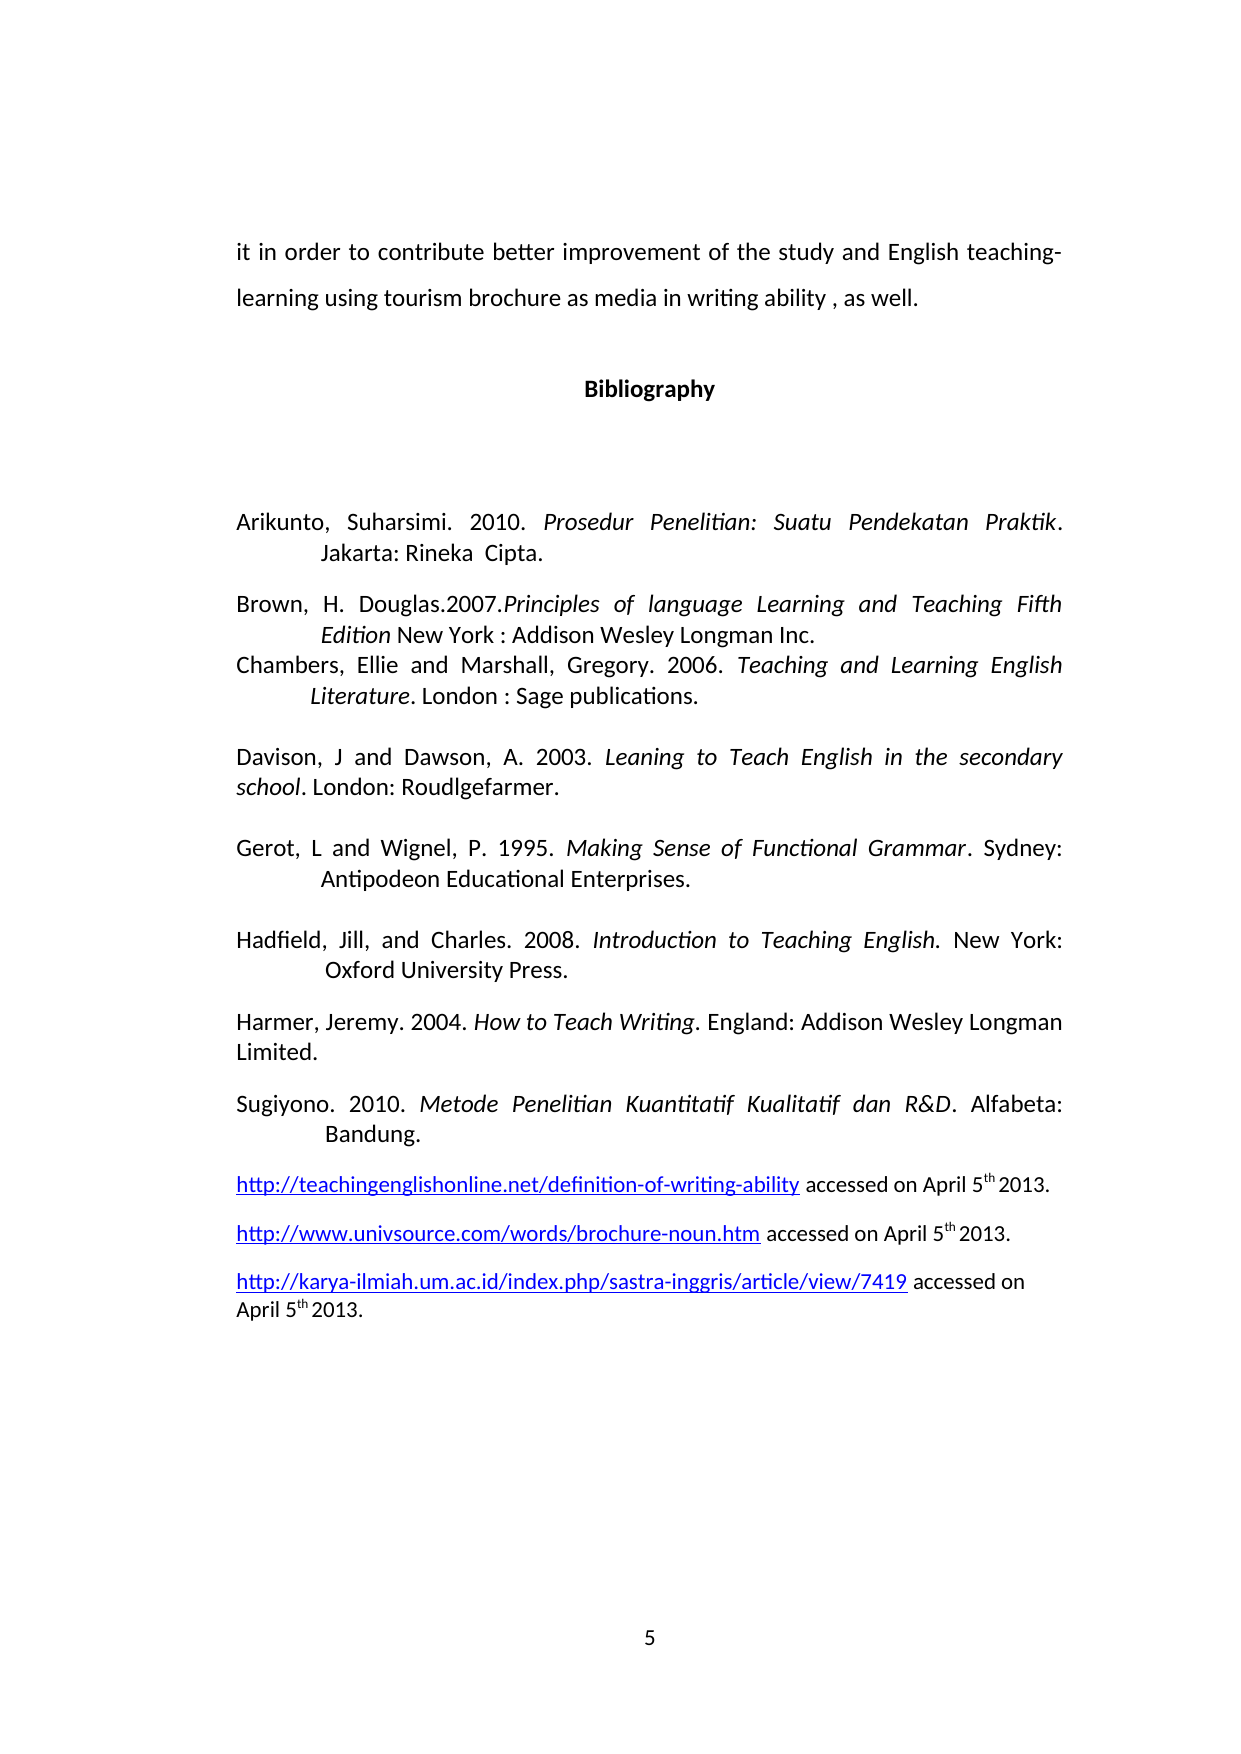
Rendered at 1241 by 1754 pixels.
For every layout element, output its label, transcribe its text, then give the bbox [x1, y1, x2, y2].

text Sugiyono. 2010. Metode Penelitian Kuantitatif Kualitatif dan R&D. Alfabeta: Bandung. [236, 1088, 1063, 1149]
list Chambers, Ellie and Marshall, Gregory. 2006. Teaching and Learning English Literature. London : Sage publications. [236, 649, 1063, 711]
text Bibliography [236, 373, 1063, 404]
text Harmer, Jeremy. 2004. How to Teach Writing. England: Addison Wesley Longman Limited. [236, 1006, 1063, 1067]
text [236, 236, 1063, 312]
text http://www.univsource.com/words/brochure-noun.htm accessed on April 5th 2013. [236, 1219, 1063, 1247]
list Davison, J and Dawson, A. 2003. Leaning to Teach English in the secondary school. London: Roudlgefarmer. [236, 741, 1063, 802]
text Hadfield, Jill, and Charles. 2008. Introduction to Teaching English. New York: Oxford University Press. [236, 924, 1063, 985]
list Gerot, L and Wignel, P. 1995. Making Sense of Functional Grammar. Sydney: Antipodeon Educational Enterprises. [236, 833, 1063, 894]
text http://karya-ilmiah.um.ac.id/index.php/sastra-inggris/article/view/7419 accessed on April 5th 2013. [236, 1267, 1063, 1323]
list Brown, H. Douglas.2007.Principles of language Learning and Teaching Fifth Edition New York : Addison Wesley Longman Inc. [236, 588, 1063, 649]
text http://teachingenglishonline.net/definition-of-writing-ability accessed on April 5th 2013. [236, 1170, 1063, 1198]
text Arikunto, Suharsimi. 2010. Prosedur Penelitian: Suatu Pendekatan Praktik. Jakarta: Rineka Cipta. [236, 507, 1063, 568]
